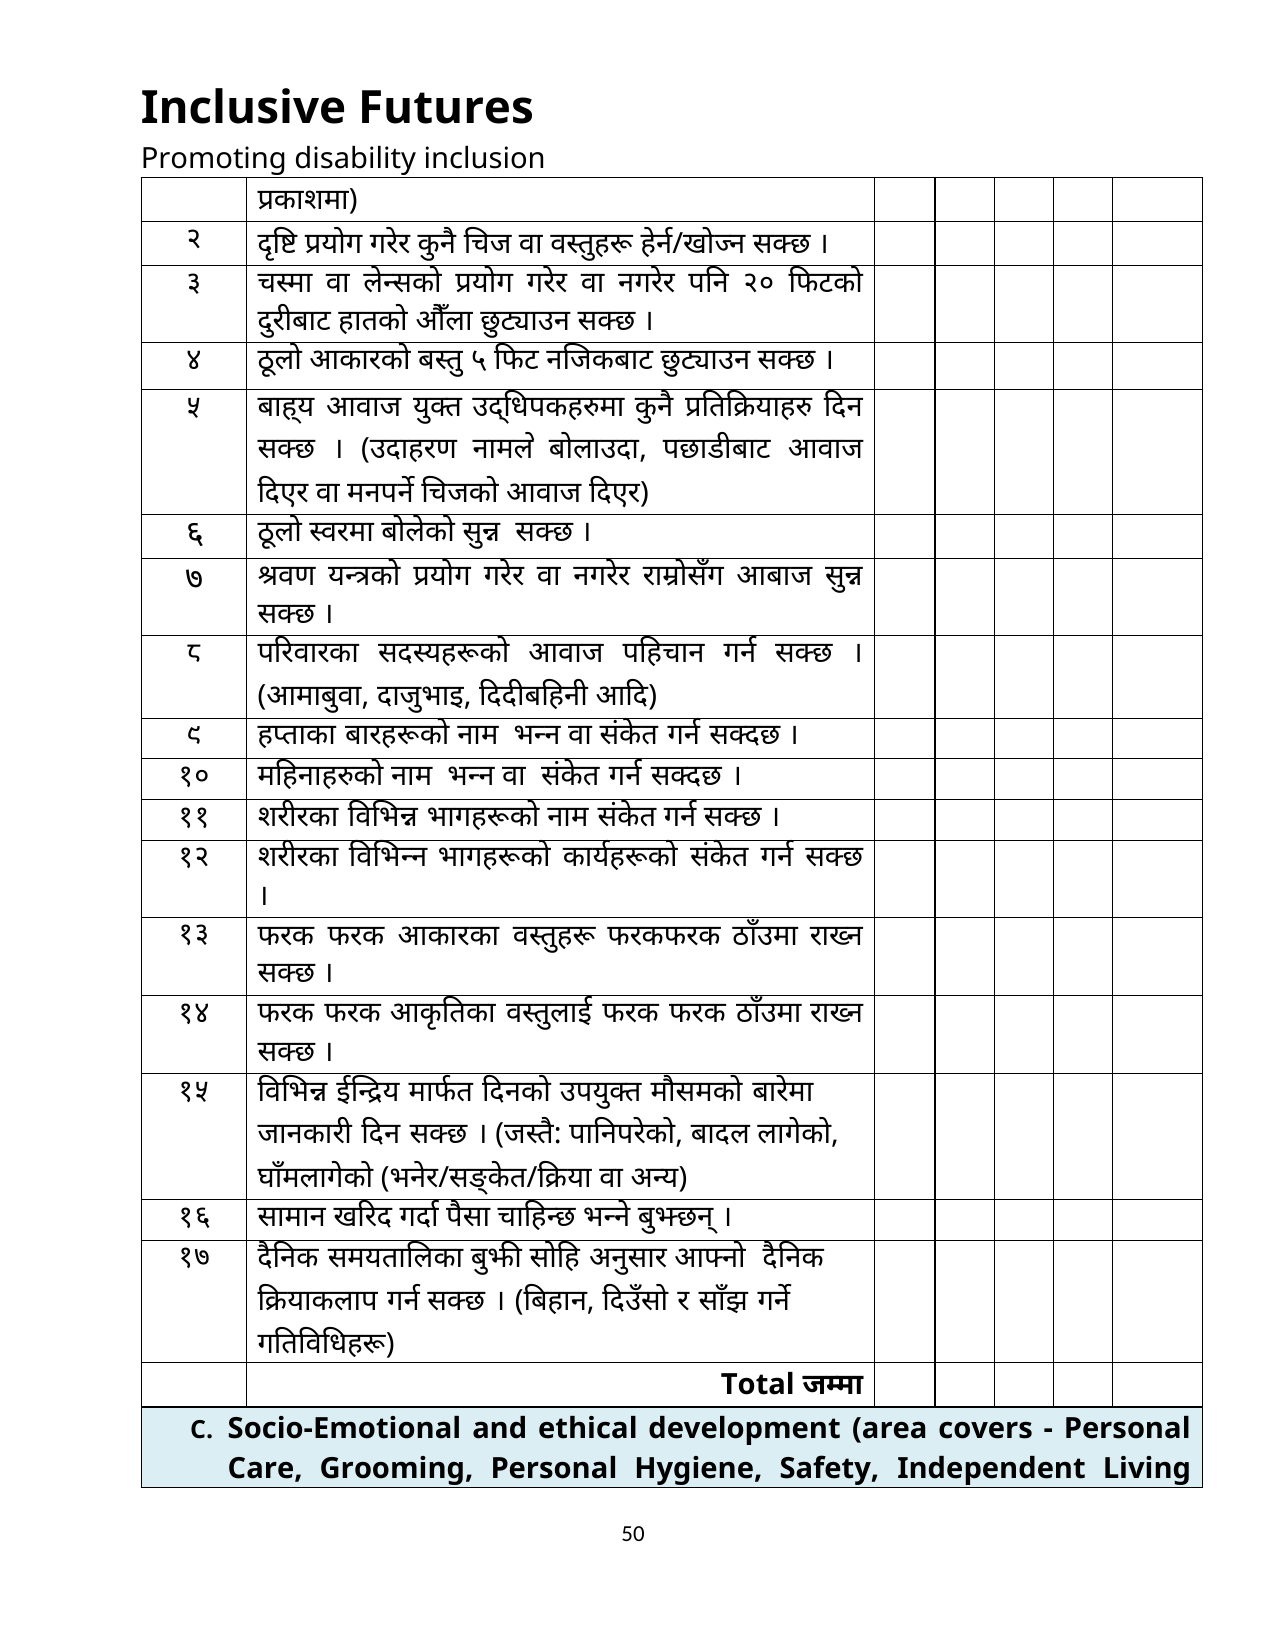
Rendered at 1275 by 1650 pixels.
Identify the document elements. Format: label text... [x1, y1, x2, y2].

table_cell ७ [142, 559, 246, 635]
table_cell शरीरका विभिन्न भागहरूको कार्यहरूको संकेत गर्न सक्छ । [247, 841, 874, 917]
table_cell [1113, 266, 1202, 342]
table_cell १० [142, 759, 246, 799]
table_cell १२ [142, 841, 246, 917]
table_cell [995, 559, 1053, 635]
table_cell [875, 759, 934, 799]
table_cell [875, 1363, 934, 1406]
table_cell [995, 841, 1053, 917]
table_cell [936, 759, 994, 799]
table_cell [1054, 559, 1112, 635]
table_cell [142, 1408, 1202, 1487]
table_cell [936, 559, 994, 635]
table_cell [1113, 178, 1202, 221]
table_cell महिनाहरुको नाम भन्न वा संकेत गर्न सक्दछ । [247, 759, 874, 799]
table_cell ६ [142, 515, 246, 558]
table_cell चस्मा वा लेन्सको प्रयोग गरेर वा नगरेर पनि २० फिटको दुरीबाट हातको औँला छुट्याउन सक्छ । [247, 266, 874, 342]
table_cell [1054, 1074, 1112, 1199]
table_cell [875, 343, 934, 389]
table_cell [1113, 719, 1202, 758]
table_cell [936, 996, 994, 1073]
table_cell [1054, 1200, 1112, 1239]
table_cell परिवारका सदस्यहरूको आवाज पहिचान गर्न सक्छ । (आमाबुवा, दाजुभाइ, दिदीबहिनी आदि) [247, 636, 874, 717]
table_cell १ [142, 178, 246, 221]
table_cell [1113, 800, 1202, 840]
table_cell विभिन्न ईन्द्रिय मार्फत दिनको उपयुक्त मौसमको बारेमा जानकारी दिन सक्छ । (जस्तै: पानिपरेको, बादल लागेको, घाँमलागेको (भनेर/सङ्केत/क्रिया वा अन्य) [247, 1074, 874, 1199]
table_cell [875, 841, 934, 917]
table_cell फरक फरक आकारका वस्तुहरू फरकफरक ठाँउमा राख्न सक्छ । [247, 918, 874, 995]
table_cell ५ [142, 390, 246, 514]
table_cell २ [142, 222, 246, 265]
table_cell [875, 1241, 934, 1362]
table_cell [1054, 996, 1112, 1073]
table_cell [1054, 515, 1112, 558]
table_cell [1113, 390, 1202, 514]
table_cell [936, 390, 994, 514]
table_cell [936, 266, 994, 342]
table_cell [995, 222, 1053, 265]
table_cell [1054, 222, 1112, 265]
table_cell [875, 800, 934, 840]
table_cell दृष्टि प्रयोग गरेर कुनै चिज वा वस्तुहरू हेर्न/खोज्न सक्छ । [247, 222, 874, 265]
table_cell [1113, 343, 1202, 389]
table_cell [936, 222, 994, 265]
table_cell [936, 719, 994, 758]
table_cell [875, 719, 934, 758]
table_cell [875, 178, 934, 221]
table_cell फरक फरक आकृतिका वस्तुलाई फरक फरक ठाँउमा राख्न सक्छ । [247, 996, 874, 1073]
table_cell [1054, 918, 1112, 995]
table_cell ४ [142, 343, 246, 389]
table_cell १३ [142, 918, 246, 995]
table_cell [875, 559, 934, 635]
table_cell [1113, 515, 1202, 558]
table_cell [875, 222, 934, 265]
table_cell [1113, 996, 1202, 1073]
table_cell [875, 636, 934, 717]
table_cell [1113, 1200, 1202, 1239]
table_cell [875, 996, 934, 1073]
table_cell ९ [142, 719, 246, 758]
table_cell हप्ताका बारहरूको नाम भन्न वा संकेत गर्न सक्दछ । [247, 719, 874, 758]
table_cell [875, 918, 934, 995]
table_cell [1113, 918, 1202, 995]
table_cell [1054, 343, 1112, 389]
table_cell [995, 759, 1053, 799]
table_cell [995, 800, 1053, 840]
table_cell [936, 1241, 994, 1362]
table_cell [1054, 178, 1112, 221]
table_cell दैनिक समयतालिका बुझी सोहि अनुसार आफ्नो दैनिक क्रियाकलाप गर्न सक्छ । (बिहान, दिउँसो र साँझ गर्ने गतिविधिहरू) [247, 1241, 874, 1362]
table_cell [995, 1363, 1053, 1406]
table_cell [936, 178, 994, 221]
table_cell [936, 918, 994, 995]
table_cell [1113, 222, 1202, 265]
table_cell [995, 390, 1053, 514]
table_cell [936, 343, 994, 389]
table_cell [875, 1074, 934, 1199]
table_cell Total जम्मा [247, 1363, 874, 1406]
table_cell बाह्य आवाज युक्त उद्धिपकहरुमा कुनै प्रतिक्रियाहरु दिन सक्छ । (उदाहरण नामले बोलाउदा, पछाडीबाट आवाज दिएर वा मनपर्ने चिजको आवाज दिएर) [247, 390, 874, 514]
table_cell [1113, 1363, 1202, 1406]
table_cell [936, 1200, 994, 1239]
table_cell [995, 636, 1053, 717]
table_cell सामान खरिद गर्दा पैसा चाहिन्छ भन्ने बुझ्छन् । [247, 1200, 874, 1239]
table_cell [1113, 759, 1202, 799]
table_cell १४ [142, 996, 246, 1073]
table_cell [1113, 841, 1202, 917]
table_cell [936, 1074, 994, 1199]
table_cell [875, 515, 934, 558]
table_cell [1054, 800, 1112, 840]
table_cell [1054, 759, 1112, 799]
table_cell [247, 178, 874, 221]
table_cell ११ [142, 800, 246, 840]
table_cell [995, 266, 1053, 342]
table_cell [1054, 390, 1112, 514]
table_cell [995, 515, 1053, 558]
table_cell शरीरका विभिन्न भागहरूको नाम संकेत गर्न सक्छ । [247, 800, 874, 840]
table_cell [936, 636, 994, 717]
table_cell [1054, 1363, 1112, 1406]
table_cell [995, 1241, 1053, 1362]
table_cell १६ [142, 1200, 246, 1239]
table_cell [1054, 841, 1112, 917]
table_cell ठूलो स्वरमा बोलेको सुन्न सक्छ । [247, 515, 874, 558]
table_cell [1113, 559, 1202, 635]
table_cell [995, 178, 1053, 221]
table_cell [1054, 636, 1112, 717]
table_cell [995, 918, 1053, 995]
table_cell [936, 1363, 994, 1406]
table_cell [936, 841, 994, 917]
table_cell [1054, 1241, 1112, 1362]
table_cell श्रवण यन्त्रको प्रयोग गरेर वा नगरेर राम्रोसँग आबाज सुन्न सक्छ । [247, 559, 874, 635]
table_cell १५ [142, 1074, 246, 1199]
table_cell [936, 800, 994, 840]
table_cell [1113, 1241, 1202, 1362]
table_cell [936, 515, 994, 558]
table_cell [995, 1074, 1053, 1199]
table_cell [875, 1200, 934, 1239]
table_cell [995, 343, 1053, 389]
table_cell ठूलो आकारको बस्तु ५ फिट नजिकबाट छुट्याउन सक्छ । [247, 343, 874, 389]
table_cell [1054, 719, 1112, 758]
table_cell ८ [142, 636, 246, 717]
table_cell १७ [142, 1241, 246, 1362]
table_cell [995, 996, 1053, 1073]
table_cell [875, 266, 934, 342]
table_cell [142, 1363, 246, 1406]
table_cell ३ [142, 266, 246, 342]
table_cell [1054, 266, 1112, 342]
table_cell [1113, 1074, 1202, 1199]
table_cell [995, 719, 1053, 758]
table_cell [875, 390, 934, 514]
table_cell [995, 1200, 1053, 1239]
table_cell [1113, 636, 1202, 717]
